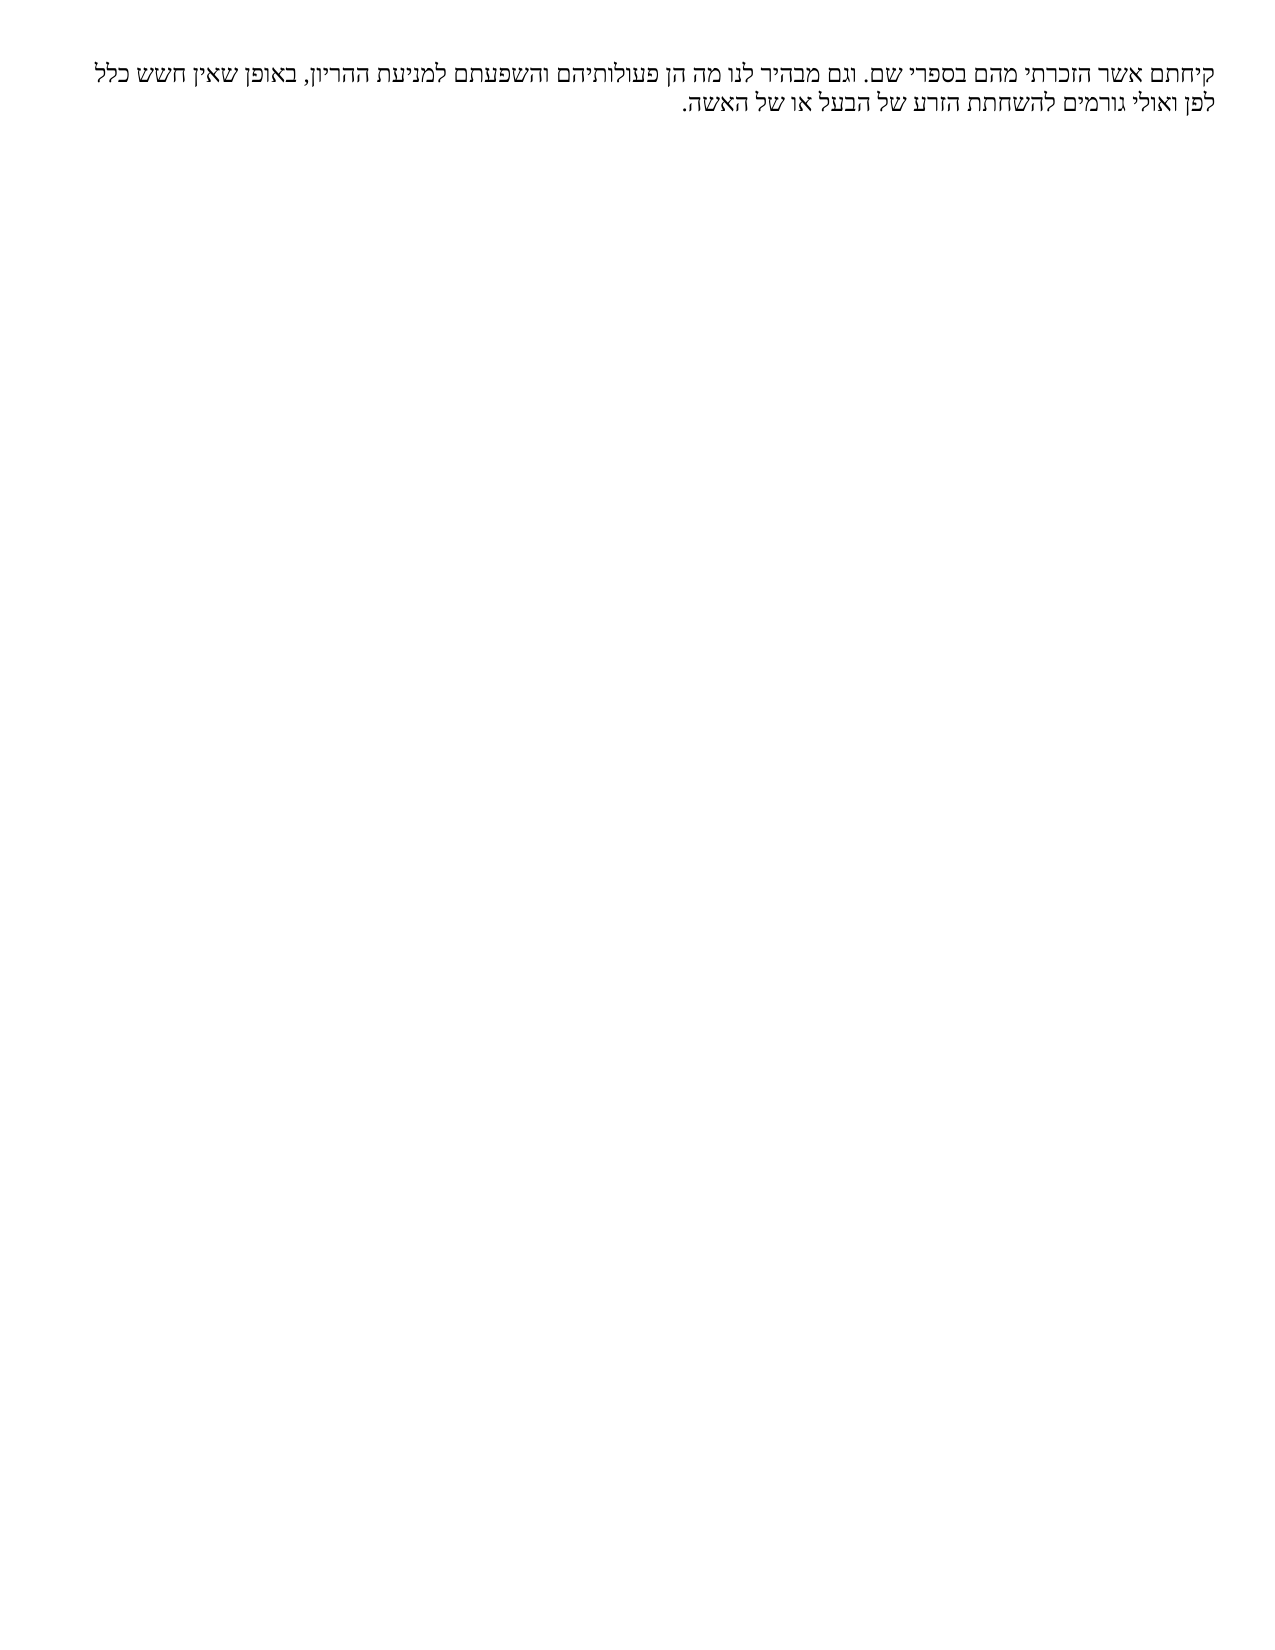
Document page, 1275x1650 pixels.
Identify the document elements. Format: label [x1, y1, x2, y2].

text [59, 59, 1216, 117]
